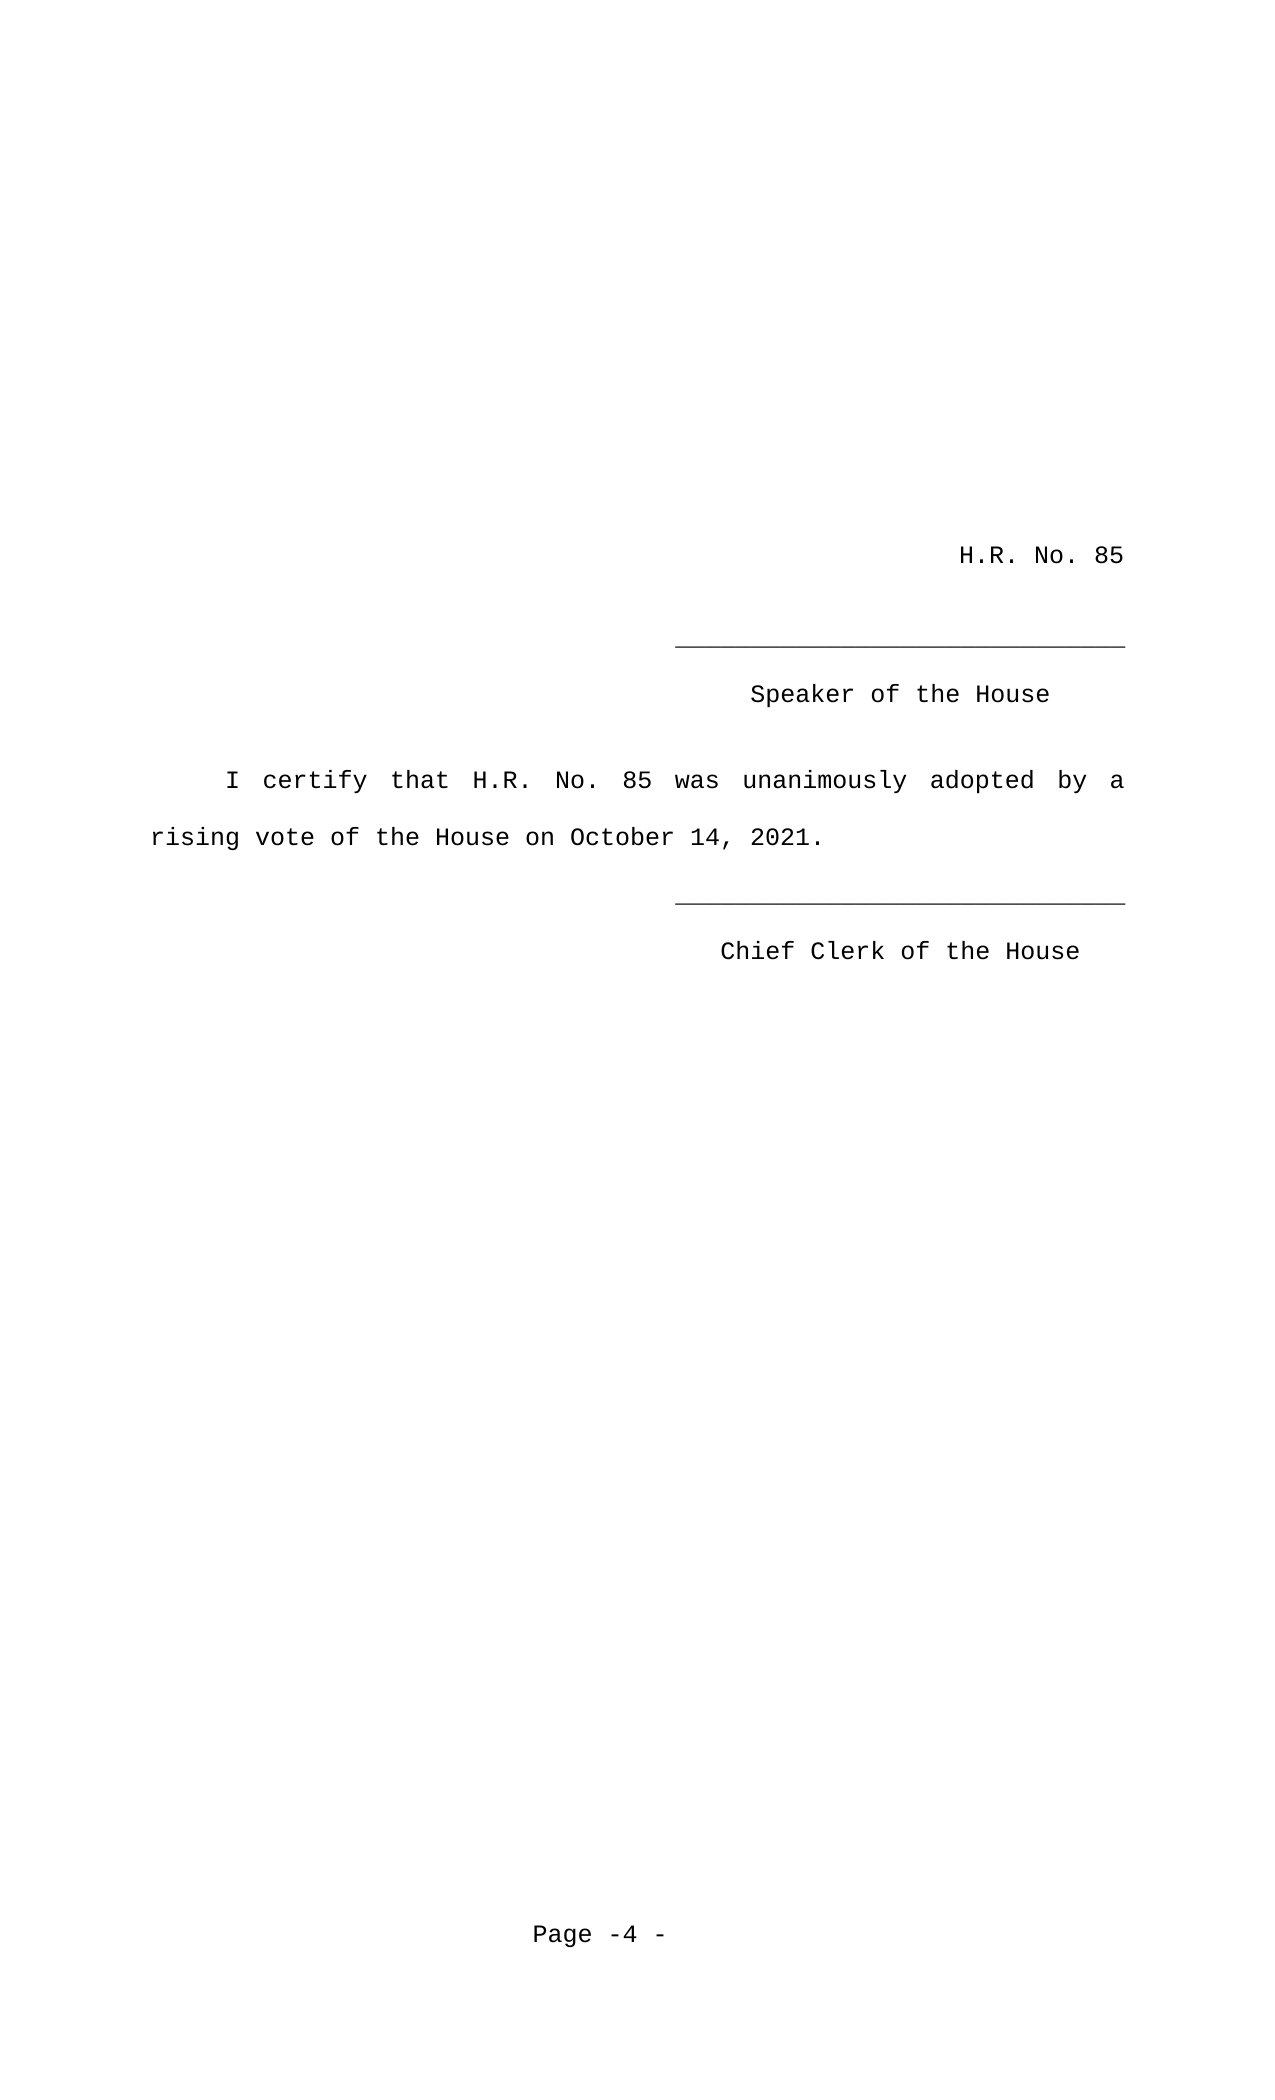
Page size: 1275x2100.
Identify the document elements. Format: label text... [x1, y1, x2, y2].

text ______________________________ [150, 624, 1125, 653]
text I certify that H.R. No. 85 was unanimously adopted by a rising vote of the House on October 14, 2021. [150, 767, 1125, 853]
text Speaker of the House [150, 681, 1125, 710]
text Chief Clerk of the House [150, 938, 1125, 967]
text ______________________________ [150, 881, 1125, 910]
